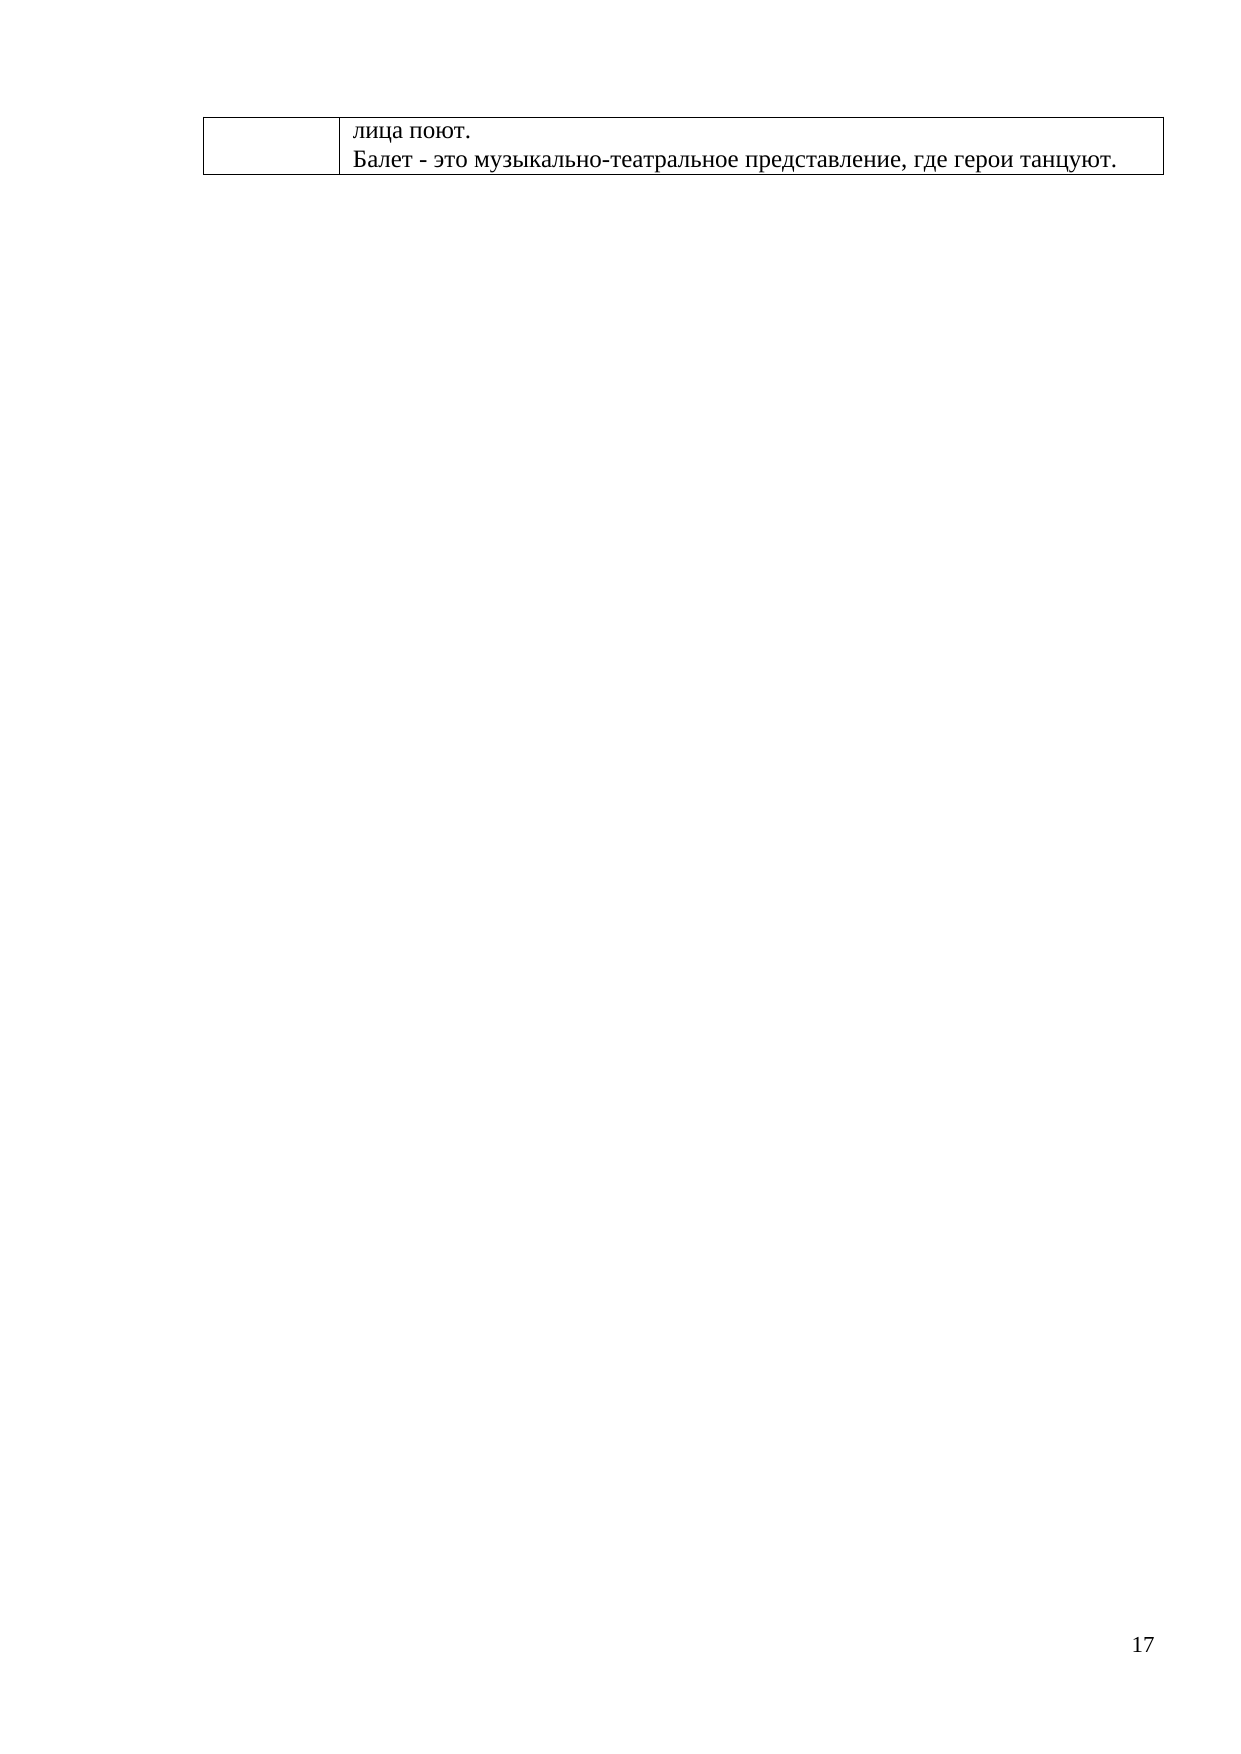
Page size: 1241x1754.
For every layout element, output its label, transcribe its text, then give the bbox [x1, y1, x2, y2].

table_header лица поют. Балет - это музыкально-театральное представление, где герои танцуют. [340, 118, 1163, 174]
table_header [204, 118, 339, 174]
